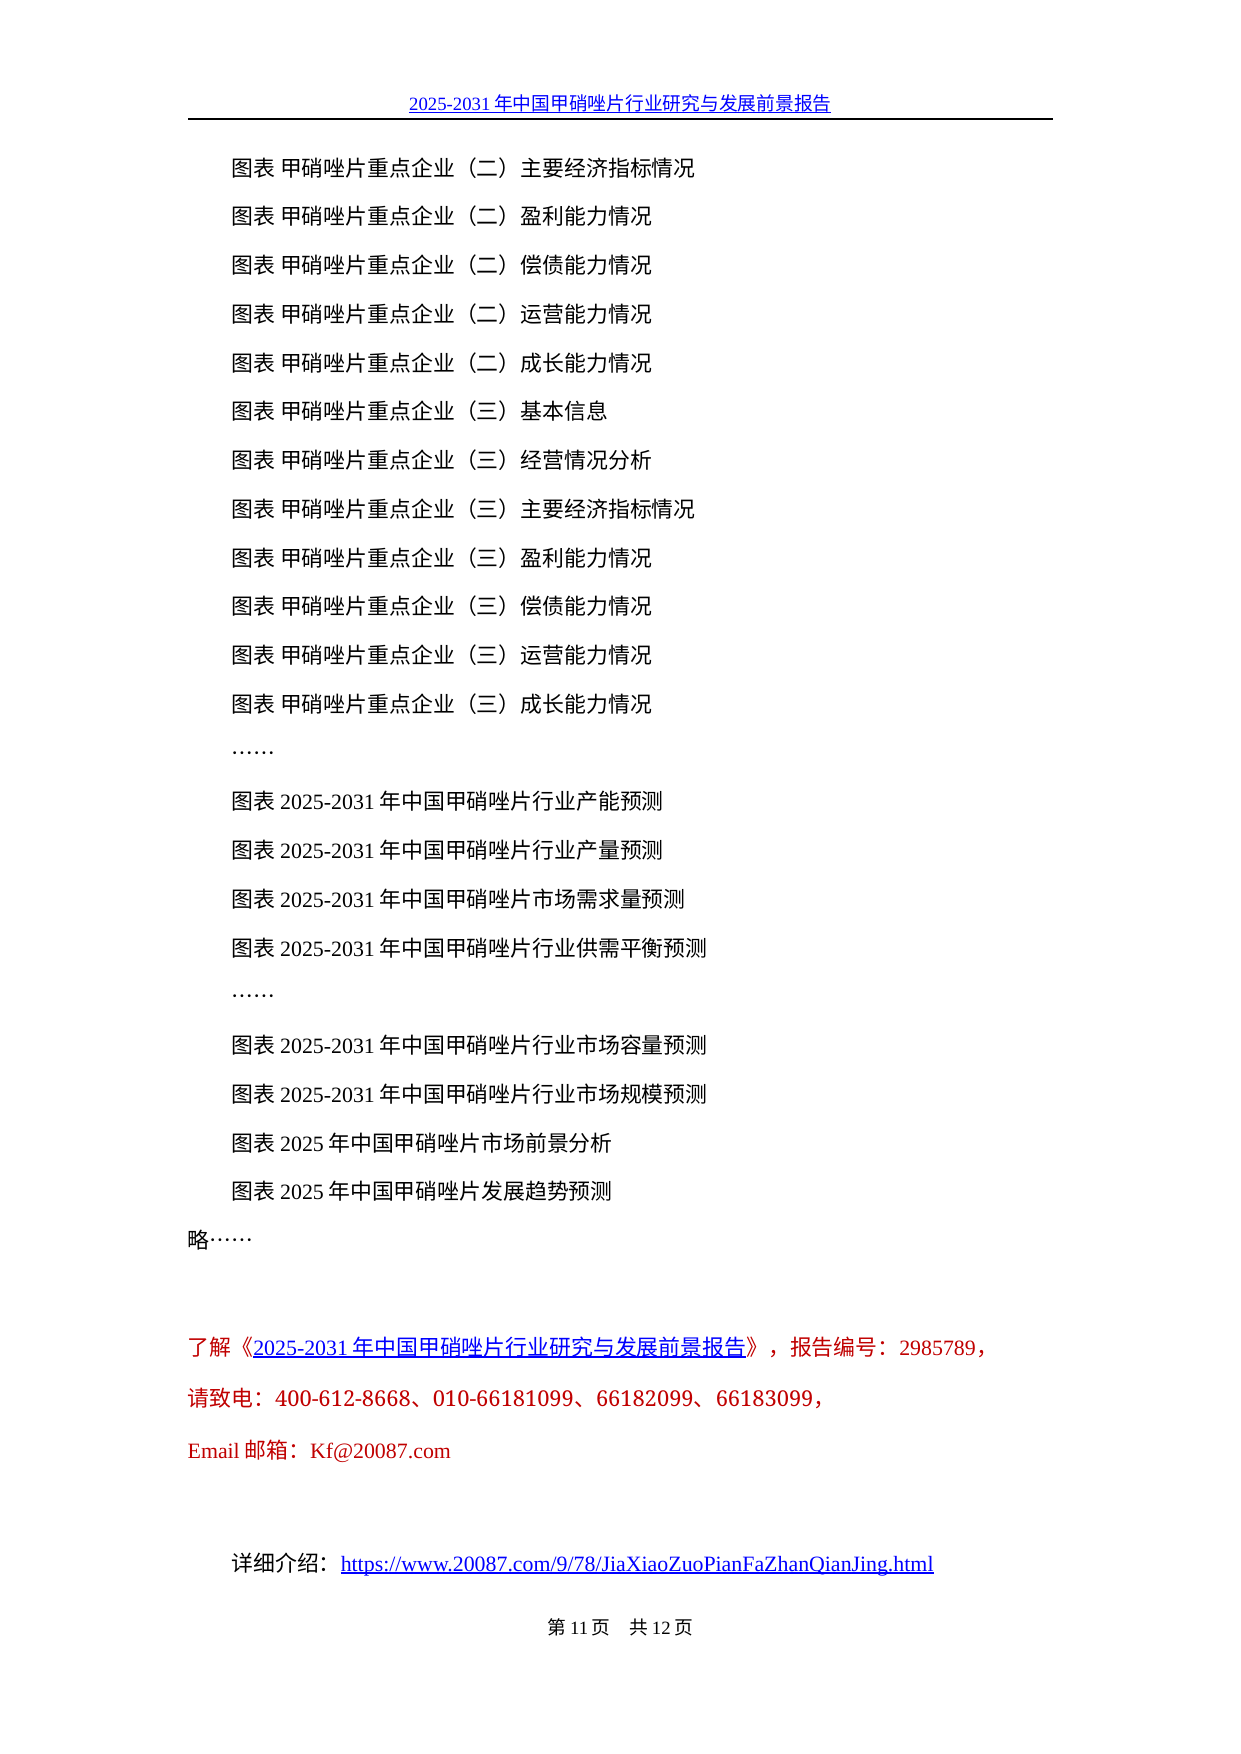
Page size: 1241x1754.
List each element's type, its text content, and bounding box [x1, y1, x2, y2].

text 了解《2025-2031年中国甲硝唑片行业研究与发展前景报告》，报告编号：2985789， [187, 1329, 1053, 1362]
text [187, 150, 1053, 1255]
text Email邮箱：Kf@20087.com [187, 1432, 1053, 1465]
text 请致电：400-612-8668、010-66181099、66182099、66183099， [187, 1381, 1053, 1413]
text 详细介绍：https://www.20087.com/9/78/JiaXiaoZuoPianFaZhanQianJing.html [187, 1545, 1053, 1578]
